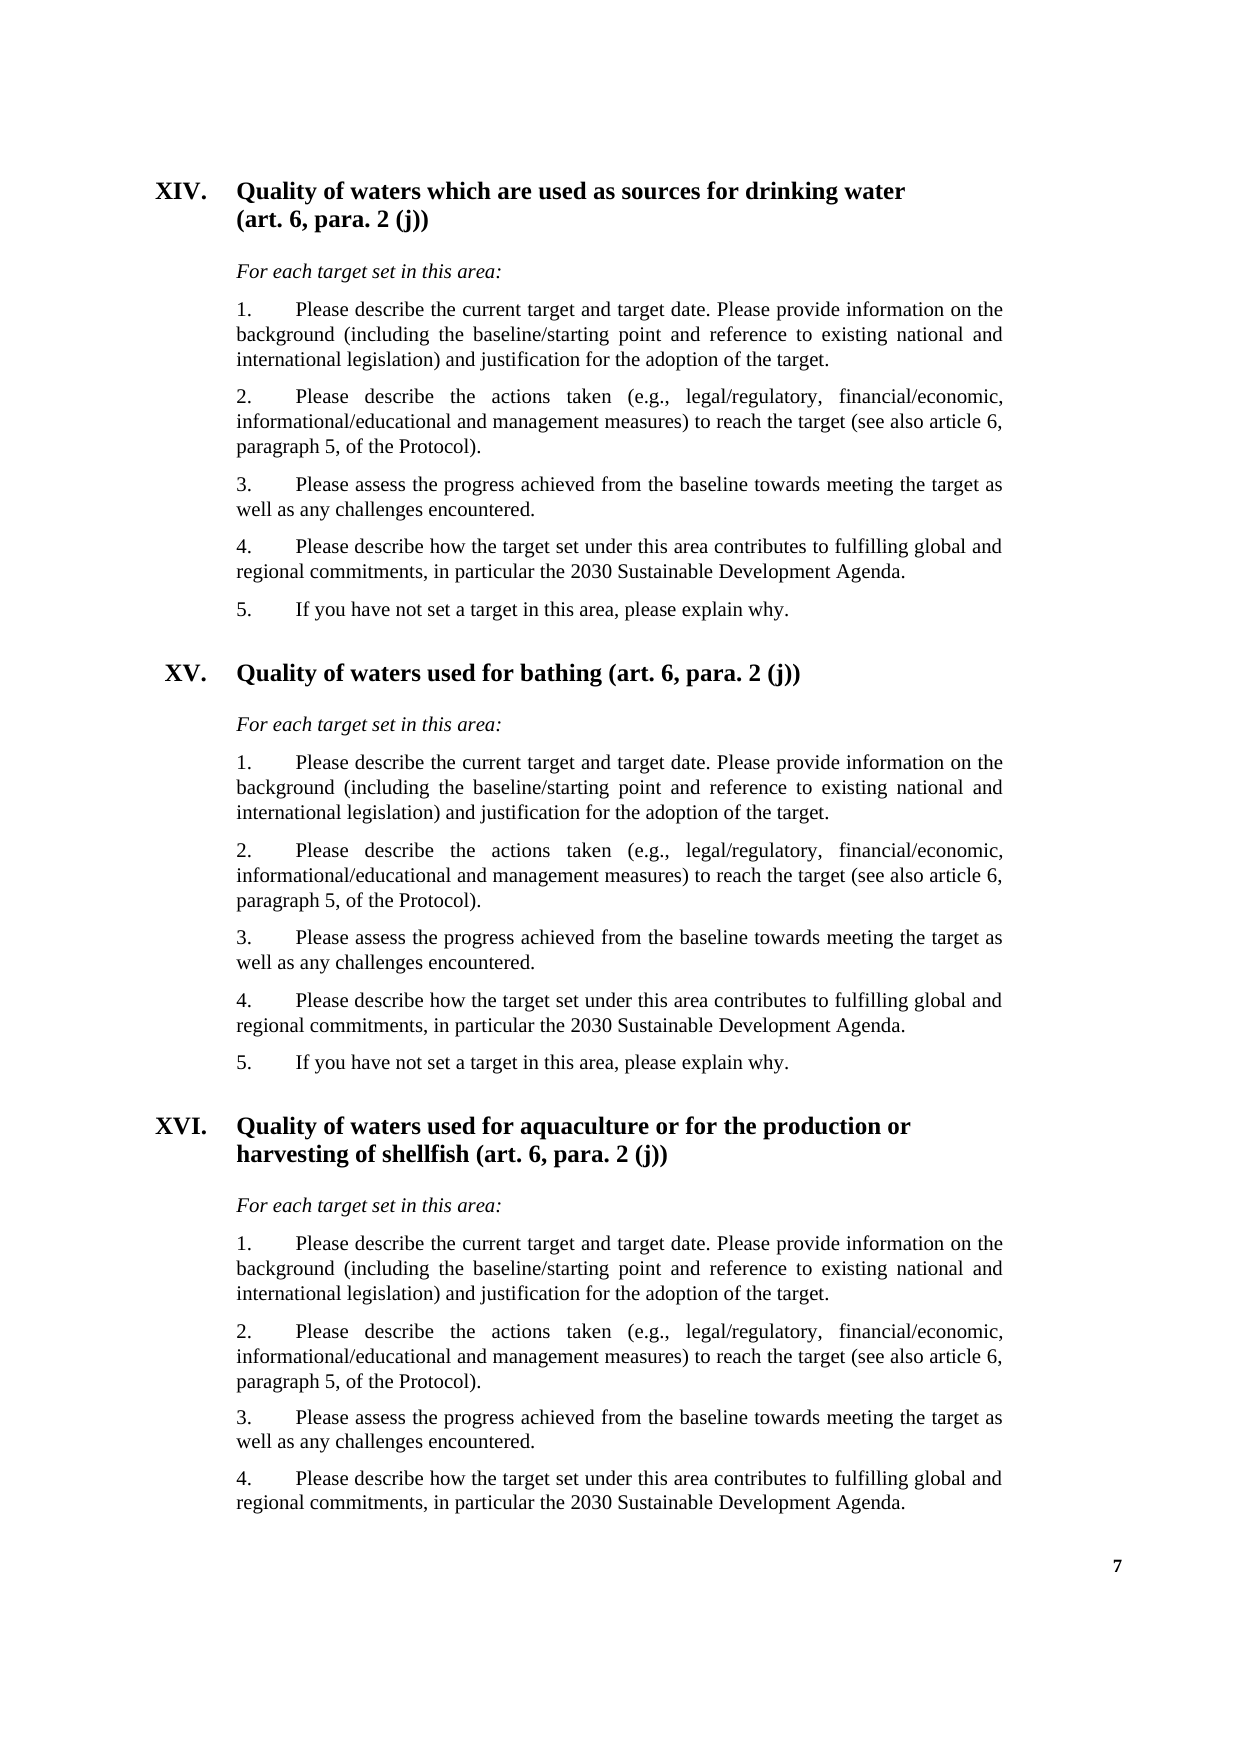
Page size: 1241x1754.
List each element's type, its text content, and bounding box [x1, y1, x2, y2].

text 3. Please assess the progress achieved from the baseline towards meeting the target as well as any challenges encountered. [236, 924, 1004, 974]
text 5. If you have not set a target in this area, please explain why. [236, 596, 1004, 621]
text 4. Please describe how the target set under this area contributes to fulfilling global and regional commitments, in particular the 2030 Sustainable Development Agenda. [236, 987, 1004, 1037]
text 5. If you have not set a target in this area, please explain why. [236, 1049, 1004, 1074]
text 3. Please assess the progress achieved from the baseline towards meeting the target as well as any challenges encountered. [236, 471, 1004, 521]
text For each target set in this area: [118, 1193, 1004, 1218]
text XIV. Quality of waters which are used as sources for drinking water (art. 6, para. 2 (j)) [118, 177, 1004, 233]
text For each target set in this area: [118, 258, 1004, 283]
text 4. Please describe how the target set under this area contributes to fulfilling global and regional commitments, in particular the 2030 Sustainable Development Agenda. [236, 533, 1004, 583]
text XVI. Quality of waters used for aquaculture or for the production or harvesting of shellfish (art. 6, para. 2 (j)) [118, 1112, 1004, 1168]
text 3. Please assess the progress achieved from the baseline towards meeting the target as well as any challenges encountered. [236, 1405, 1004, 1453]
text For each target set in this area: [118, 712, 1004, 737]
text 4. Please describe how the target set under this area contributes to fulfilling global and regional commitments, in particular the 2030 Sustainable Development Agenda. [236, 1466, 1004, 1514]
text XV. Quality of waters used for bathing (art. 6, para. 2 (j)) [118, 658, 1004, 687]
